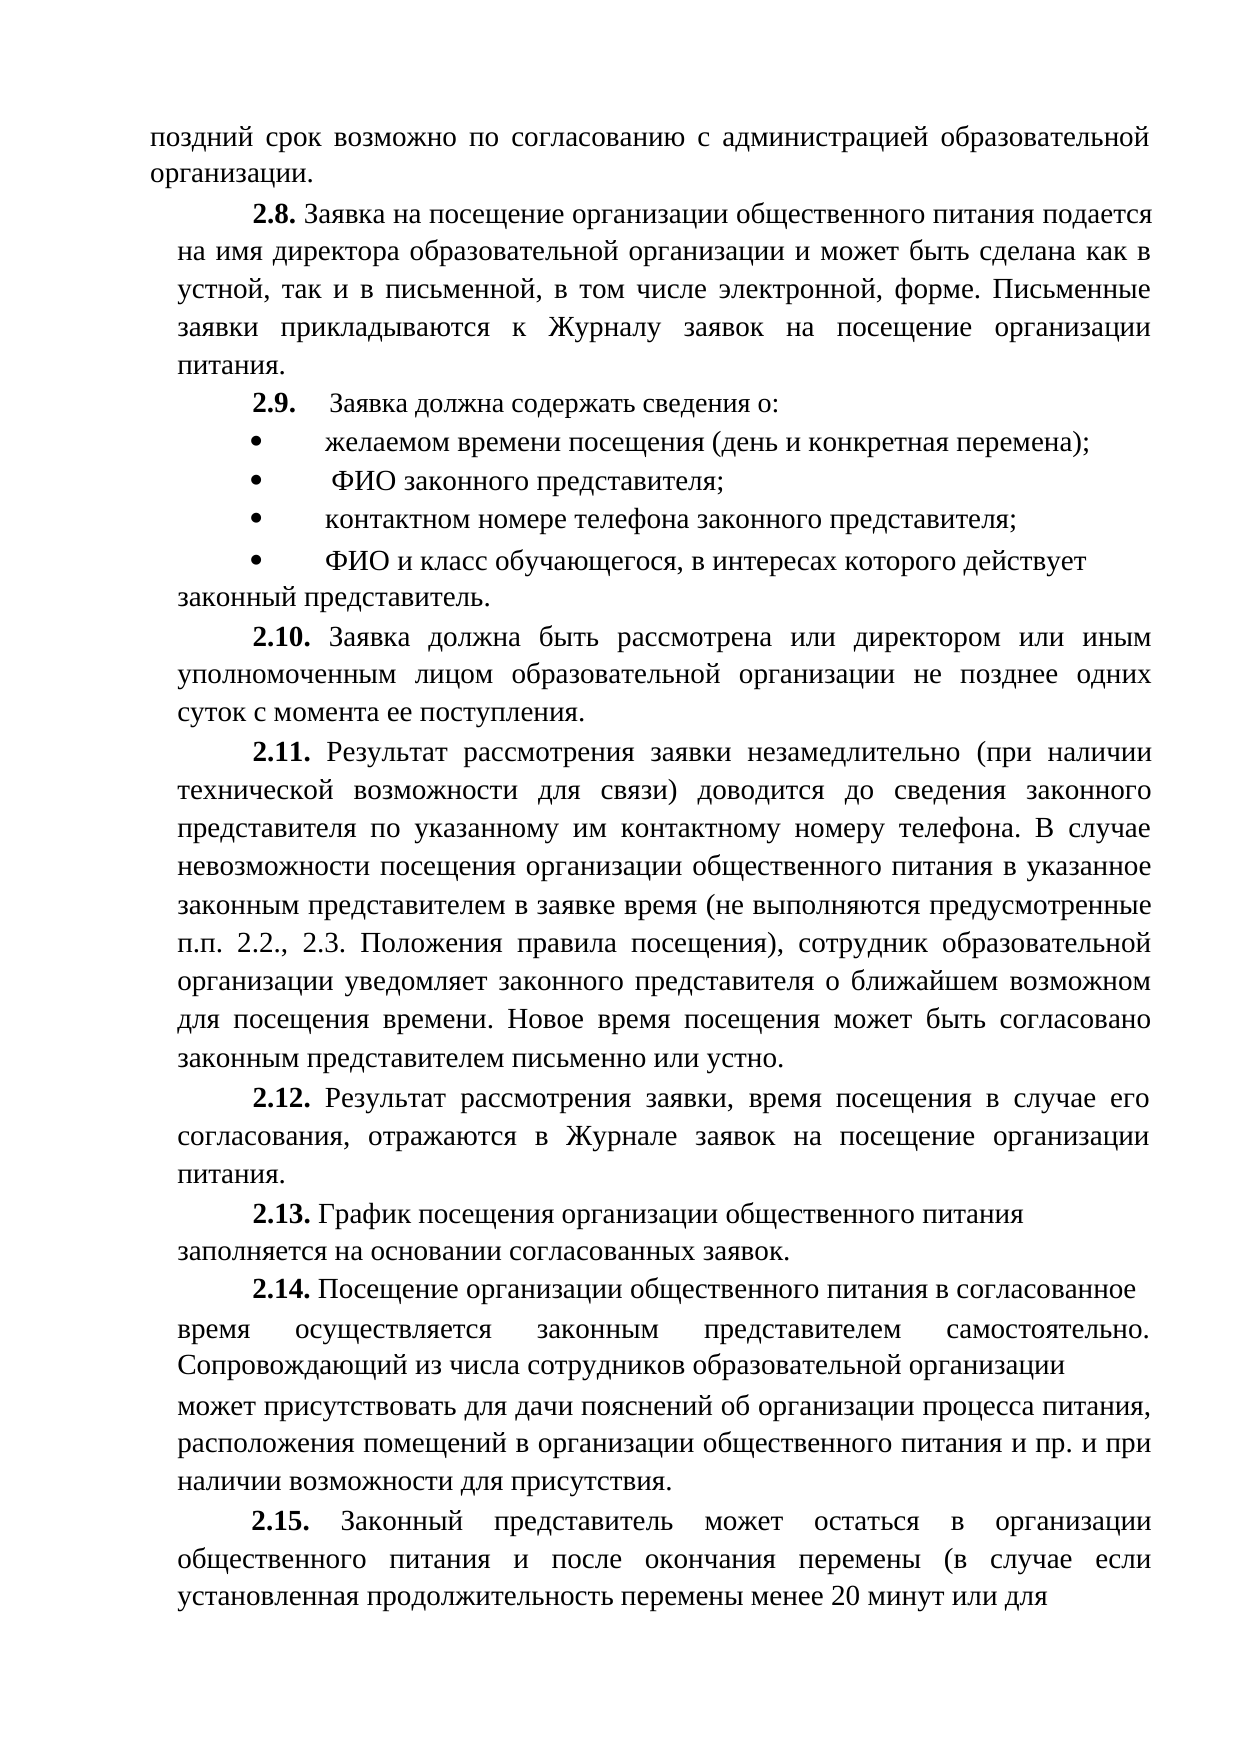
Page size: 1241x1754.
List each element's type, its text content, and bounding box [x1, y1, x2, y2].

text 2.14. Посещение организации общественного питания в согласованное [252, 1271, 1152, 1304]
text может присутствовать для дачи пояснений об организации процесса питания, расположения помещений в организации общественного питания и пр. и при наличии возможности для присутствия. [177, 1388, 1152, 1496]
text 2.9. Заявка должна содержать сведения о: [252, 386, 1152, 419]
list контактном номере телефона законного представителя; [251, 501, 1152, 535]
text 2.13. График посещения организации общественного питания заполняется на основании согласованных заявок. [177, 1196, 1150, 1266]
list ФИО и класс обучающегося, в интересах которого действует законный представитель. [177, 543, 1152, 612]
text 2.8. Заявка на посещение организации общественного питания подается на имя директора образовательной организации и может быть сделана как в устной, так и в письменной, в том числе электронной, форме. Письменные заявки прикладываются к Журналу заявок на посещение организации питания. [177, 196, 1152, 381]
text время осуществляется законным представителем самостоятельно. Сопровождающий из числа сотрудников образовательной организации [177, 1311, 1150, 1381]
list ФИО законного представителя; [251, 463, 1152, 496]
text 2.10. Заявка должна быть рассмотрена или директором или иным уполномоченным лицом образовательной организации не позднее одних суток с момента ее поступления. [177, 619, 1152, 727]
text поздний срок возможно по согласованию с администрацией образовательной организации. [150, 119, 1150, 189]
text 2.11. Результат рассмотрения заявки незамедлительно (при наличии технической возможности для связи) доводится до сведения законного представителя по указанному им контактному номеру телефона. В случае невозможности посещения организации общественного питания в указанное законным представителем в заявке время (не выполняются предусмотренные п.п. 2.2., 2.3. Положения правила посещения), сотрудник образовательной организации уведомляет законного представителя о ближайшем возможном для посещения времени. Новое время посещения может быть согласовано законным представителем письменно или устно. [177, 734, 1152, 1073]
text 2.15. Законный представитель может остаться в организации общественного питания и после окончания перемены (в случае если установленная продолжительность перемены менее 20 минут или для [177, 1503, 1152, 1612]
list желаемом времени посещения (день и конкретная перемена); [251, 424, 1152, 458]
text 2.12. Результат рассмотрения заявки, время посещения в случае его согласования, отражаются в Журнале заявок на посещение организации питания. [177, 1080, 1150, 1189]
